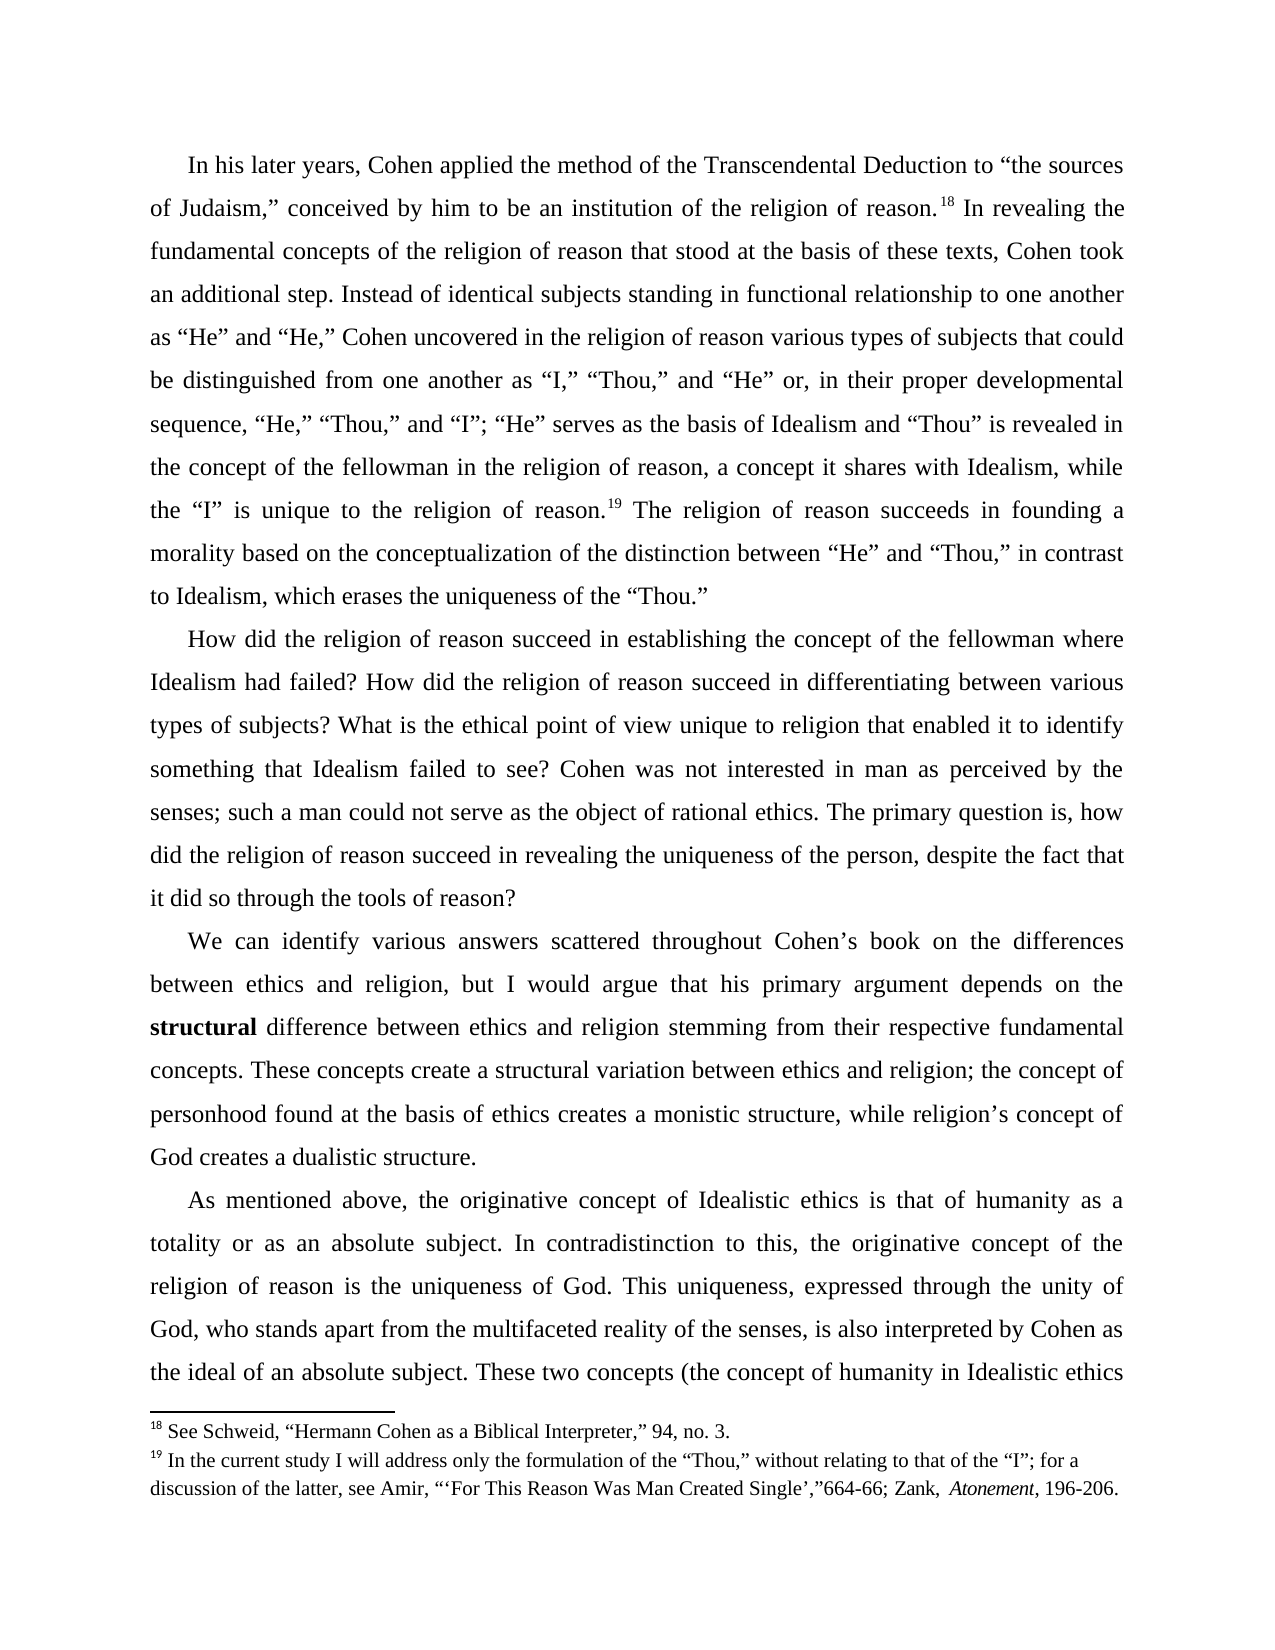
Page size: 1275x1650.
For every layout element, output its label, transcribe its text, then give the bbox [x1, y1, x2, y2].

text We can identify various answers scattered throughout Cohen’s book on the differences between ethics and religion, but I would argue that his primary argument depends on the structural difference between ethics and religion stemming from their respective fundamental concepts. These concepts create a structural variation between ethics and religion; the concept of personhood found at the basis of ethics creates a monistic structure, while religion’s concept of God creates a dualistic structure. [150, 926, 1125, 1171]
text How did the religion of reason succeed in establishing the concept of the fellowman where Idealism had failed? How did the religion of reason succeed in differentiating between various types of subjects? What is the ethical point of view unique to religion that enabled it to identify something that Idealism failed to see? Cohen was not interested in man as perceived by the senses; such a man could not serve as the object of rational ethics. The primary question is, how did the religion of reason succeed in revealing the uniqueness of the person, despite the fact that it did so through the tools of reason? [150, 624, 1125, 912]
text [150, 1185, 1125, 1386]
text In his later years, Cohen applied the method of the Transcendental Deduction to “the sources of Judaism,” conceived by him to be an institution of the religion of reason. In revealing the fundamental concepts of the religion of reason that stood at the basis of these texts, Cohen took an additional step. Instead of identical subjects standing in functional relationship to one another as “He” and “He,” Cohen uncovered in the religion of reason various types of subjects that could be distinguished from one another as “I,” “Thou,” and “He” or, in their proper developmental sequence, “He,” “Thou,” and “I”; “He” serves as the basis of Idealism and “Thou” is revealed in the concept of the fellowman in the religion of reason, a concept it shares with Idealism, while the “I” is unique to the religion of reason. The religion of reason succeeds in founding a morality based on the conceptualization of the distinction between “He” and “Thou,” in contrast to Idealism, which erases the uniqueness of the “Thou.” [150, 150, 1125, 610]
